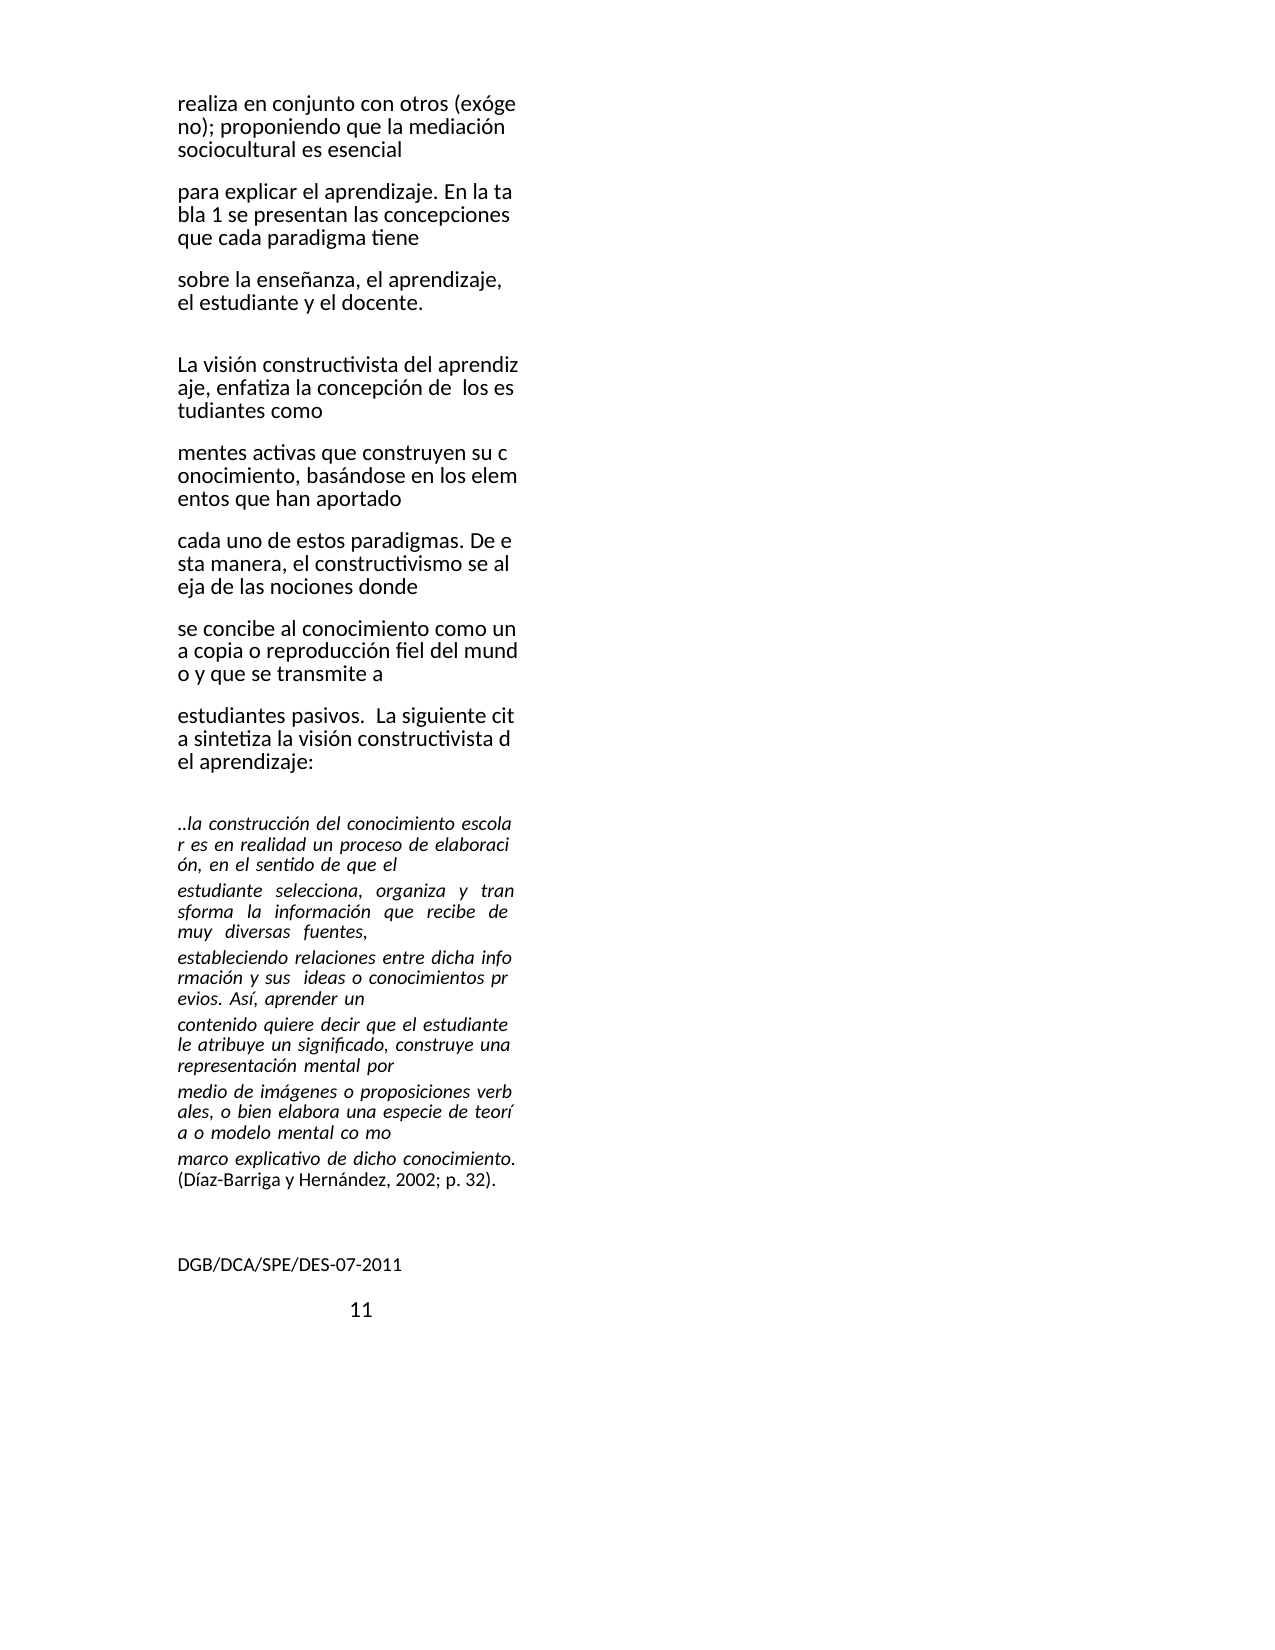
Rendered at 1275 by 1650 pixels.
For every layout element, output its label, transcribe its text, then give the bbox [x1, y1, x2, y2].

text realiza en conjunto con otros (exógeno); proponiendo que la mediación sociocultural es esencial [177, 93, 518, 162]
text se concibe al conocimiento como una copia o reproducción fiel del mundo y que se transmite a [177, 618, 518, 686]
text ..la construcción del conocimiento escolar es en realidad un proceso de elaboración, en el sentido de que el [177, 814, 518, 876]
text contenido quiere decir que el estudiante le atribuye un significado, construye una representación mental por [177, 1014, 518, 1077]
text DGB/DCA/SPE/DES-07-2011 11 [177, 1253, 518, 1322]
text La visión constructivista del aprendizaje, enfatiza la concepción de los estudiantes como [177, 354, 518, 423]
text estudiante selecciona, organiza y transforma la información que recibe de muy diversas fuentes, [177, 881, 518, 943]
text mentes activas que construyen su conocimiento, basándose en los elementos que han aportado [177, 442, 518, 511]
text estudiantes pasivos. La siguiente cita sintetiza la visión constructivista del aprendizaje: [177, 706, 518, 774]
text para explicar el aprendizaje. En la tabla 1 se presentan las concepciones que cada paradigma tiene [177, 181, 518, 250]
text medio de imágenes o proposiciones verbales, o bien elabora una especie de teoría o modelo mental co mo [177, 1081, 518, 1144]
text cada uno de estos paradigmas. De esta manera, el constructivismo se aleja de las nociones donde [177, 530, 518, 599]
text estableciendo relaciones entre dicha información y sus ideas o conocimientos previos. Así, aprender un [177, 947, 518, 1010]
text sobre la enseñanza, el aprendizaje, el estudiante y el docente. [177, 269, 518, 315]
text marco explicativo de dicho conocimiento. (Díaz-Barriga y Hernández, 2002; p. 32). [177, 1149, 518, 1190]
